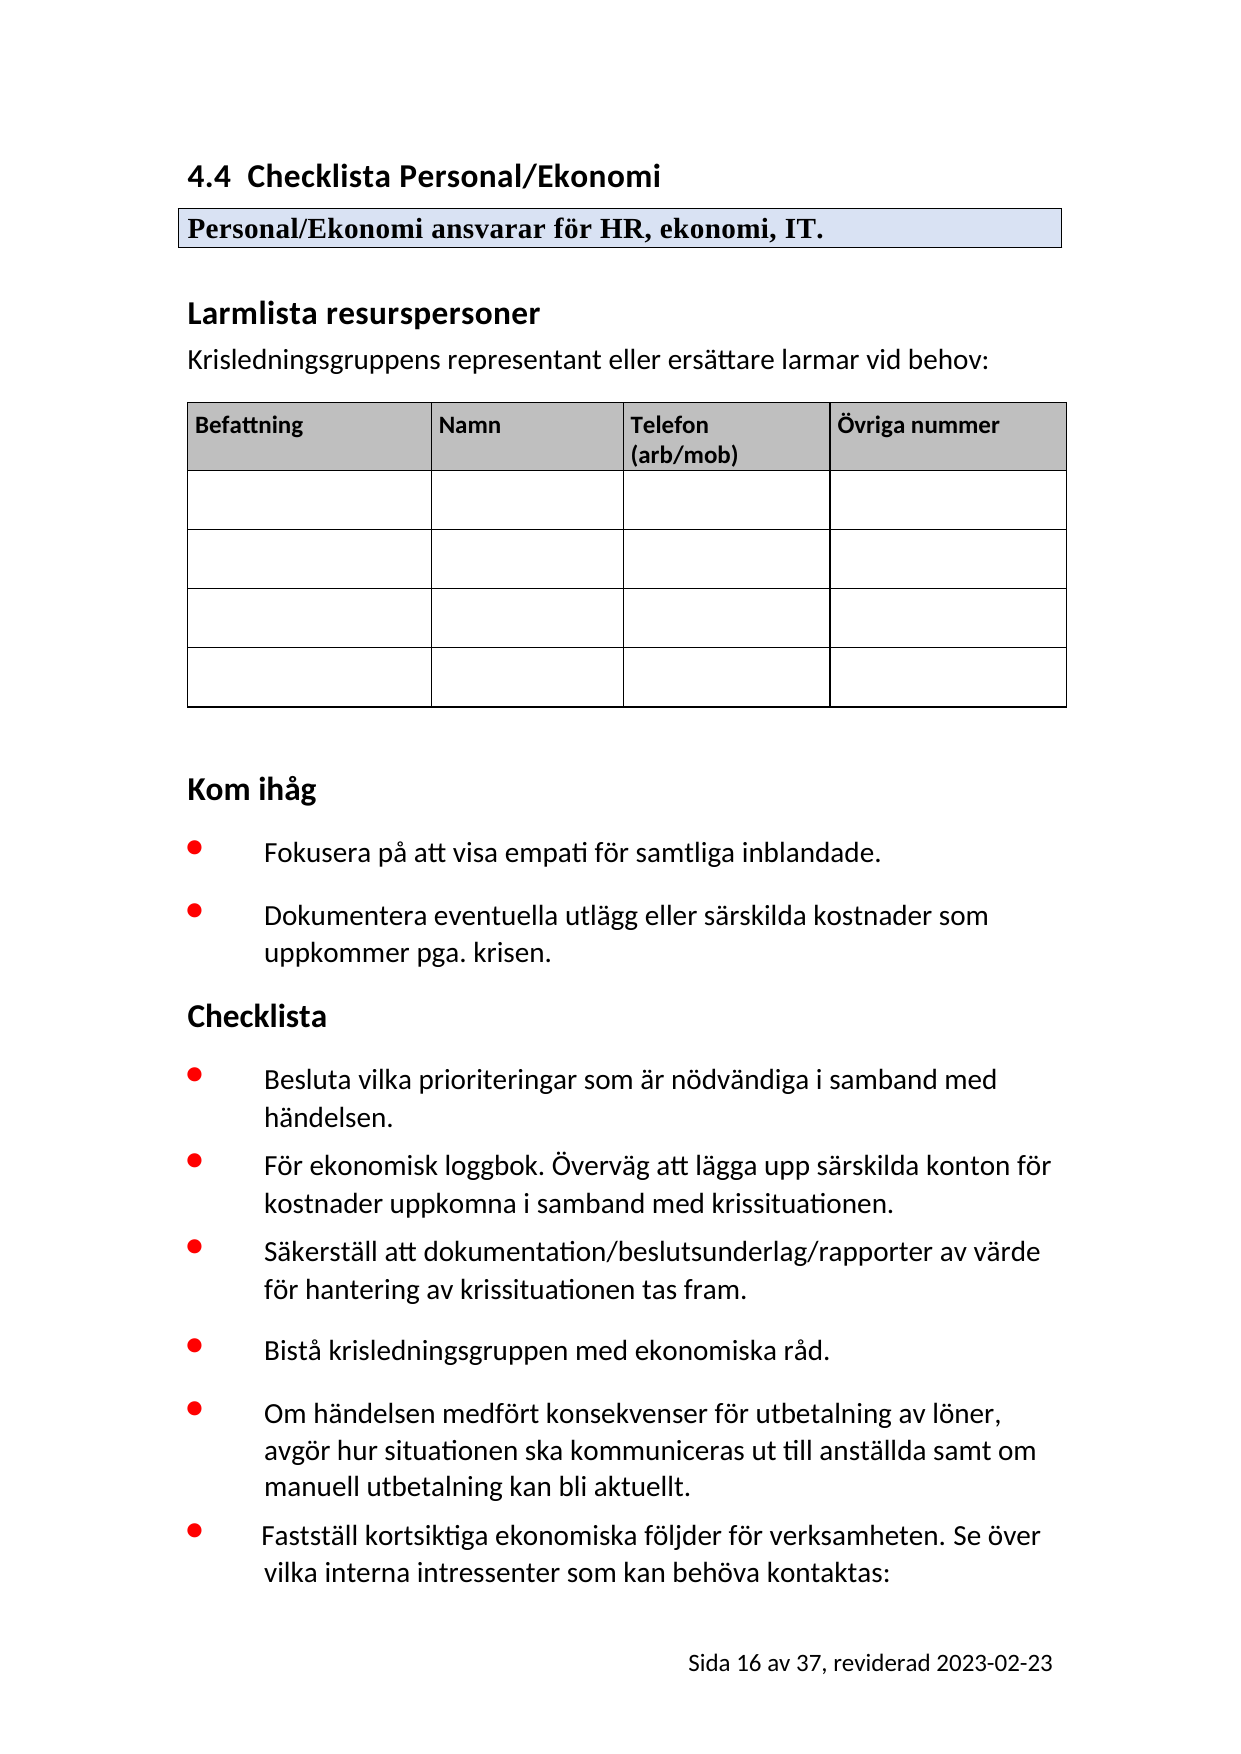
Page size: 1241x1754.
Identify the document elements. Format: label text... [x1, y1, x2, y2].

list Dokumentera eventuella utlägg eller särskilda kostnader som uppkommer pga. krisen. [187, 897, 1053, 970]
text Kom ihåg [187, 768, 1053, 809]
table_cell [188, 530, 431, 588]
table_cell [188, 589, 431, 647]
table_header Befattning [188, 403, 431, 470]
subtitle Larmlista resurspersoner [187, 292, 1053, 333]
list Om händelsen medfört konsekvenser för utbetalning av löner, avgör hur situationen ska kommuniceras ut till anställda samt om manuell utbetalning kan bli aktuellt. [187, 1394, 1053, 1504]
table_cell [188, 648, 431, 706]
list Besluta vilka prioriteringar som är nödvändiga i samband med händelsen. [187, 1061, 1053, 1134]
table_cell [624, 648, 829, 706]
text Personal/Ekonomi ansvarar för HR, ekonomi, IT. [179, 209, 1061, 247]
table_cell [831, 648, 1066, 706]
table_cell [624, 530, 829, 588]
list Fokusera på att visa empati för samtliga inblandade. [187, 834, 1053, 872]
table_cell [624, 471, 829, 529]
table_header Övriga nummer [831, 403, 1066, 470]
subtitle Checklista Personal/Ekonomi [187, 155, 1053, 196]
table_header Namn [432, 403, 623, 470]
table_header Telefon (arb/mob) [624, 403, 829, 470]
table_cell [432, 648, 623, 706]
list Fastställ kortsiktiga ekonomiska följder för verksamheten. Se över vilka interna intressenter som kan behöva kontaktas: [187, 1516, 1053, 1590]
table_cell [831, 589, 1066, 647]
list Bistå krisledningsgruppen med ekonomiska råd. [187, 1332, 1053, 1369]
text Checklista [187, 995, 1053, 1036]
table_cell [831, 530, 1066, 588]
text Krisledningsgruppens representant eller ersättare larmar vid behov: [187, 341, 1053, 377]
table_cell [624, 589, 829, 647]
table_cell [432, 530, 623, 588]
list Säkerställ att dokumentation/beslutsunderlag/rapporter av värde för hantering av krissituationen tas fram. [187, 1233, 1053, 1307]
table_cell [432, 471, 623, 529]
list För ekonomisk loggbok. Överväg att lägga upp särskilda konton för kostnader uppkomna i samband med krissituationen. [187, 1147, 1053, 1221]
table_cell [188, 471, 431, 529]
table_cell [831, 471, 1066, 529]
table_cell [432, 589, 623, 647]
